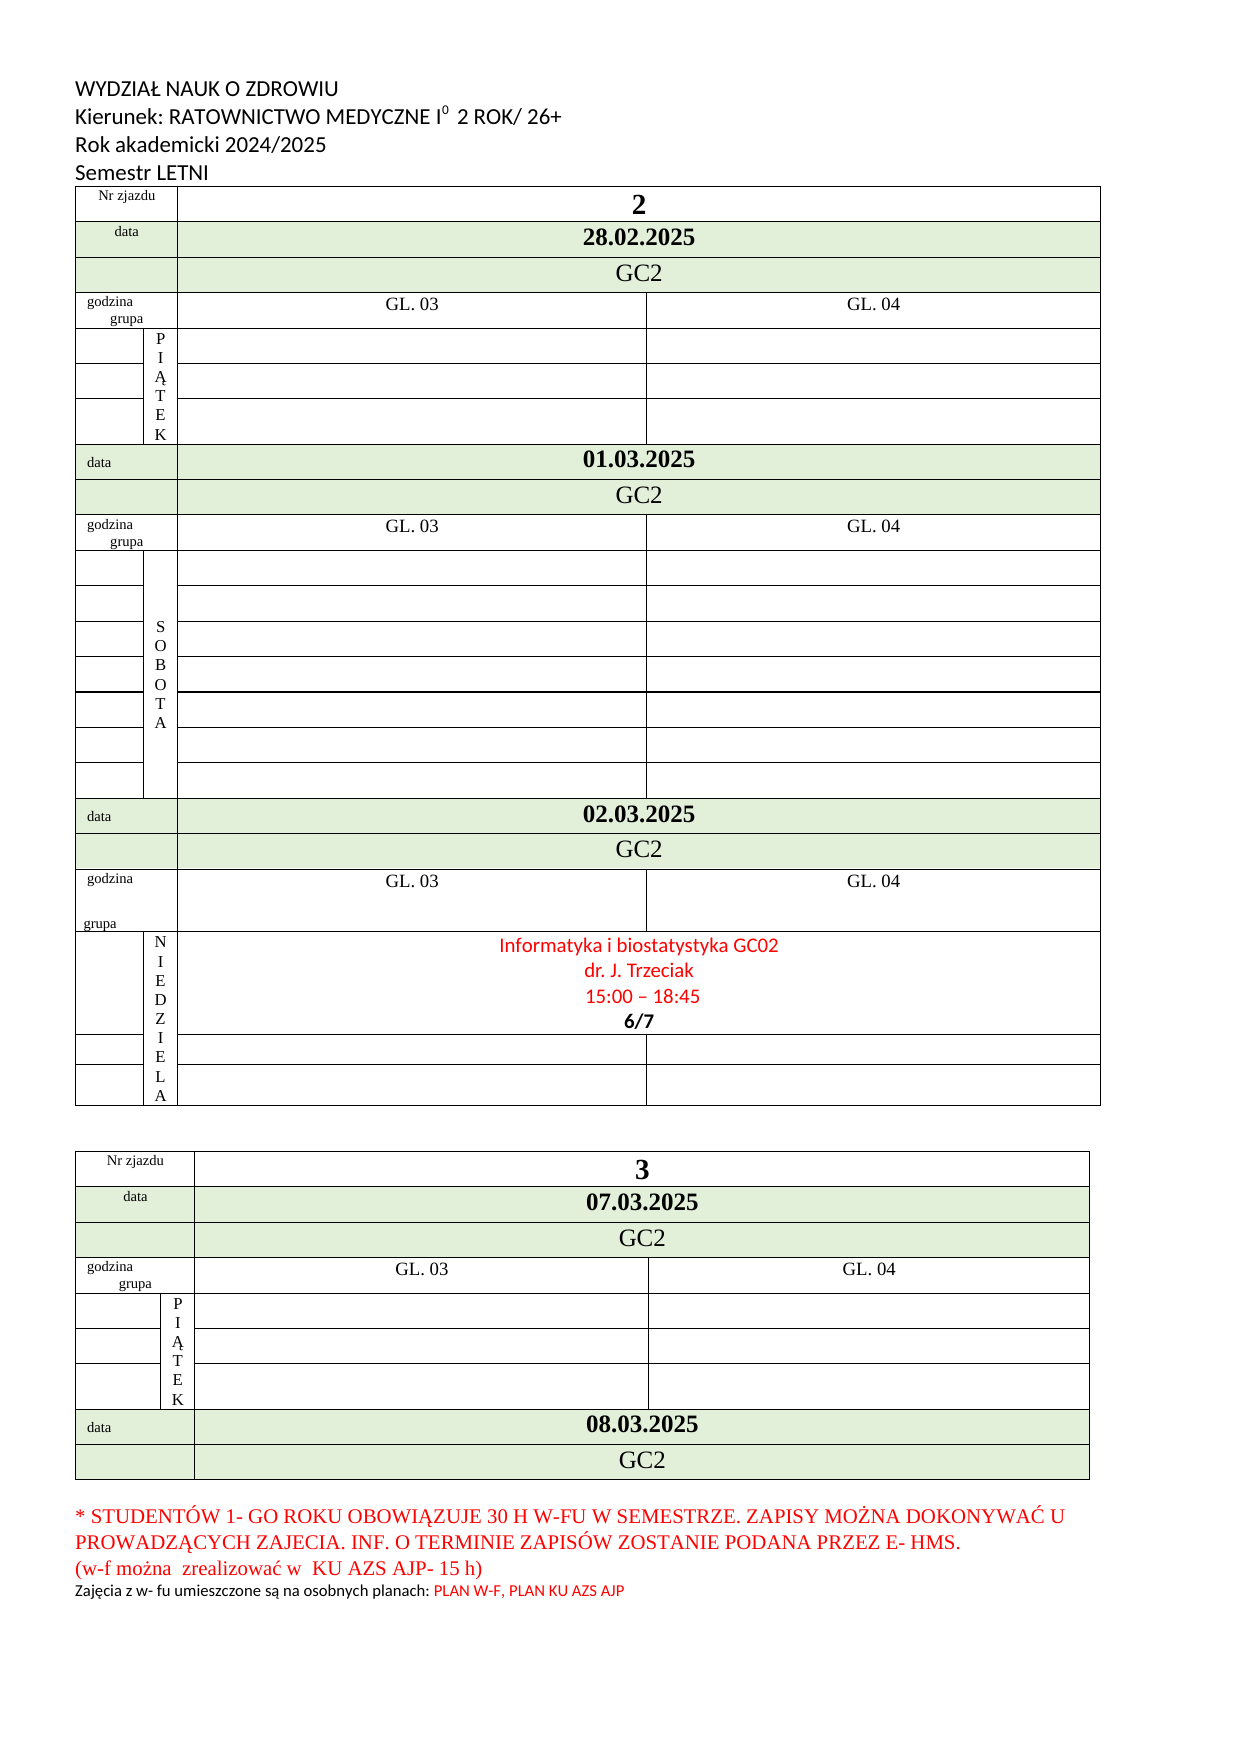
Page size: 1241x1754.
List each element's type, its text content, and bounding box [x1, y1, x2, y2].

table_cell data [76, 799, 177, 833]
table_cell [649, 1329, 1089, 1363]
table_cell [76, 693, 143, 727]
table_cell [647, 1065, 1100, 1105]
table_cell [76, 1364, 160, 1408]
table_cell [76, 551, 143, 585]
table_header 3 [195, 1152, 1089, 1186]
table_cell [178, 693, 646, 727]
table_cell [647, 329, 1100, 363]
table_cell [76, 586, 143, 621]
table_cell [76, 1294, 160, 1328]
table_cell GL. 03 [178, 515, 646, 550]
table_cell 08.03.2025 [195, 1410, 1089, 1444]
table_cell [647, 364, 1100, 398]
table_header Nr zjazdu [76, 1152, 194, 1186]
table_cell [649, 1294, 1089, 1328]
table_cell [647, 693, 1100, 727]
table_cell data [76, 445, 177, 479]
table_cell GC2 [195, 1223, 1089, 1257]
table_cell [195, 1329, 648, 1363]
table_cell data [76, 1187, 194, 1222]
table_cell [178, 586, 646, 621]
table_cell GL. 03 [178, 870, 646, 931]
table_cell [76, 1445, 194, 1479]
table_cell [76, 834, 177, 868]
table_cell [647, 763, 1100, 798]
table_cell [647, 728, 1100, 762]
table_cell [76, 657, 143, 691]
table_cell [178, 1035, 646, 1064]
table_cell [76, 480, 177, 514]
table_cell [76, 728, 143, 762]
table_cell [76, 932, 143, 1034]
table_cell godzina grupa [76, 293, 177, 327]
table_cell [76, 1223, 194, 1257]
table_cell [76, 364, 143, 398]
table_cell [647, 399, 1100, 443]
table_cell [76, 763, 143, 798]
table_cell S O B O T A [144, 551, 177, 798]
table_cell [76, 1065, 143, 1105]
table_cell [178, 551, 646, 585]
table_cell [76, 329, 143, 363]
table_cell [647, 1035, 1100, 1064]
table_cell [76, 1329, 160, 1363]
table_cell [76, 622, 143, 656]
table_cell [649, 1364, 1089, 1408]
table_cell godzina grupa [76, 870, 177, 931]
table_header 2 [178, 187, 1100, 221]
table_cell [647, 657, 1100, 691]
table_cell [178, 1065, 646, 1105]
table_cell [178, 763, 646, 798]
table_cell [195, 1294, 648, 1328]
table_cell 28.02.2025 [178, 222, 1100, 257]
table_cell godzina grupa [76, 515, 177, 550]
table_cell [178, 329, 646, 363]
table_cell [76, 1035, 143, 1064]
table_cell 02.03.2025 [178, 799, 1100, 833]
table_cell GC2 [178, 834, 1100, 868]
table_cell [178, 622, 646, 656]
table_cell [76, 399, 143, 443]
table_cell godzina grupa [76, 1258, 194, 1292]
table_cell P I Ą T E K [161, 1294, 194, 1408]
table_cell GL. 04 [647, 293, 1100, 327]
table_cell GL. 04 [647, 515, 1100, 550]
table_cell GL. 04 [647, 870, 1100, 931]
table_cell [178, 364, 646, 398]
table_cell [647, 586, 1100, 621]
table_cell [647, 622, 1100, 656]
table_cell [76, 258, 177, 292]
table_cell P I Ą T E K [144, 329, 177, 443]
table_header Nr zjazdu [76, 187, 177, 221]
table_cell [647, 551, 1100, 585]
table_cell [195, 1364, 648, 1408]
table_cell GL. 04 [649, 1258, 1089, 1292]
table_cell Informatyka i biostatystyka GC02 dr. J. Trzeciak 15:00 – 18:45 6/7 [178, 932, 1100, 1034]
table_cell 01.03.2025 [178, 445, 1100, 479]
table_cell [178, 728, 646, 762]
table_cell data [76, 1410, 194, 1444]
table_cell 07.03.2025 [195, 1187, 1089, 1222]
table_cell data [76, 222, 177, 257]
table_cell N I E D Z I E L A [144, 932, 177, 1105]
table_cell GL. 03 [178, 293, 646, 327]
table_cell GC2 [195, 1445, 1089, 1479]
table_cell [178, 657, 646, 691]
table_cell GL. 03 [195, 1258, 648, 1292]
table_cell [178, 399, 646, 443]
table_cell GC2 [178, 480, 1100, 514]
table_cell GC2 [178, 258, 1100, 292]
